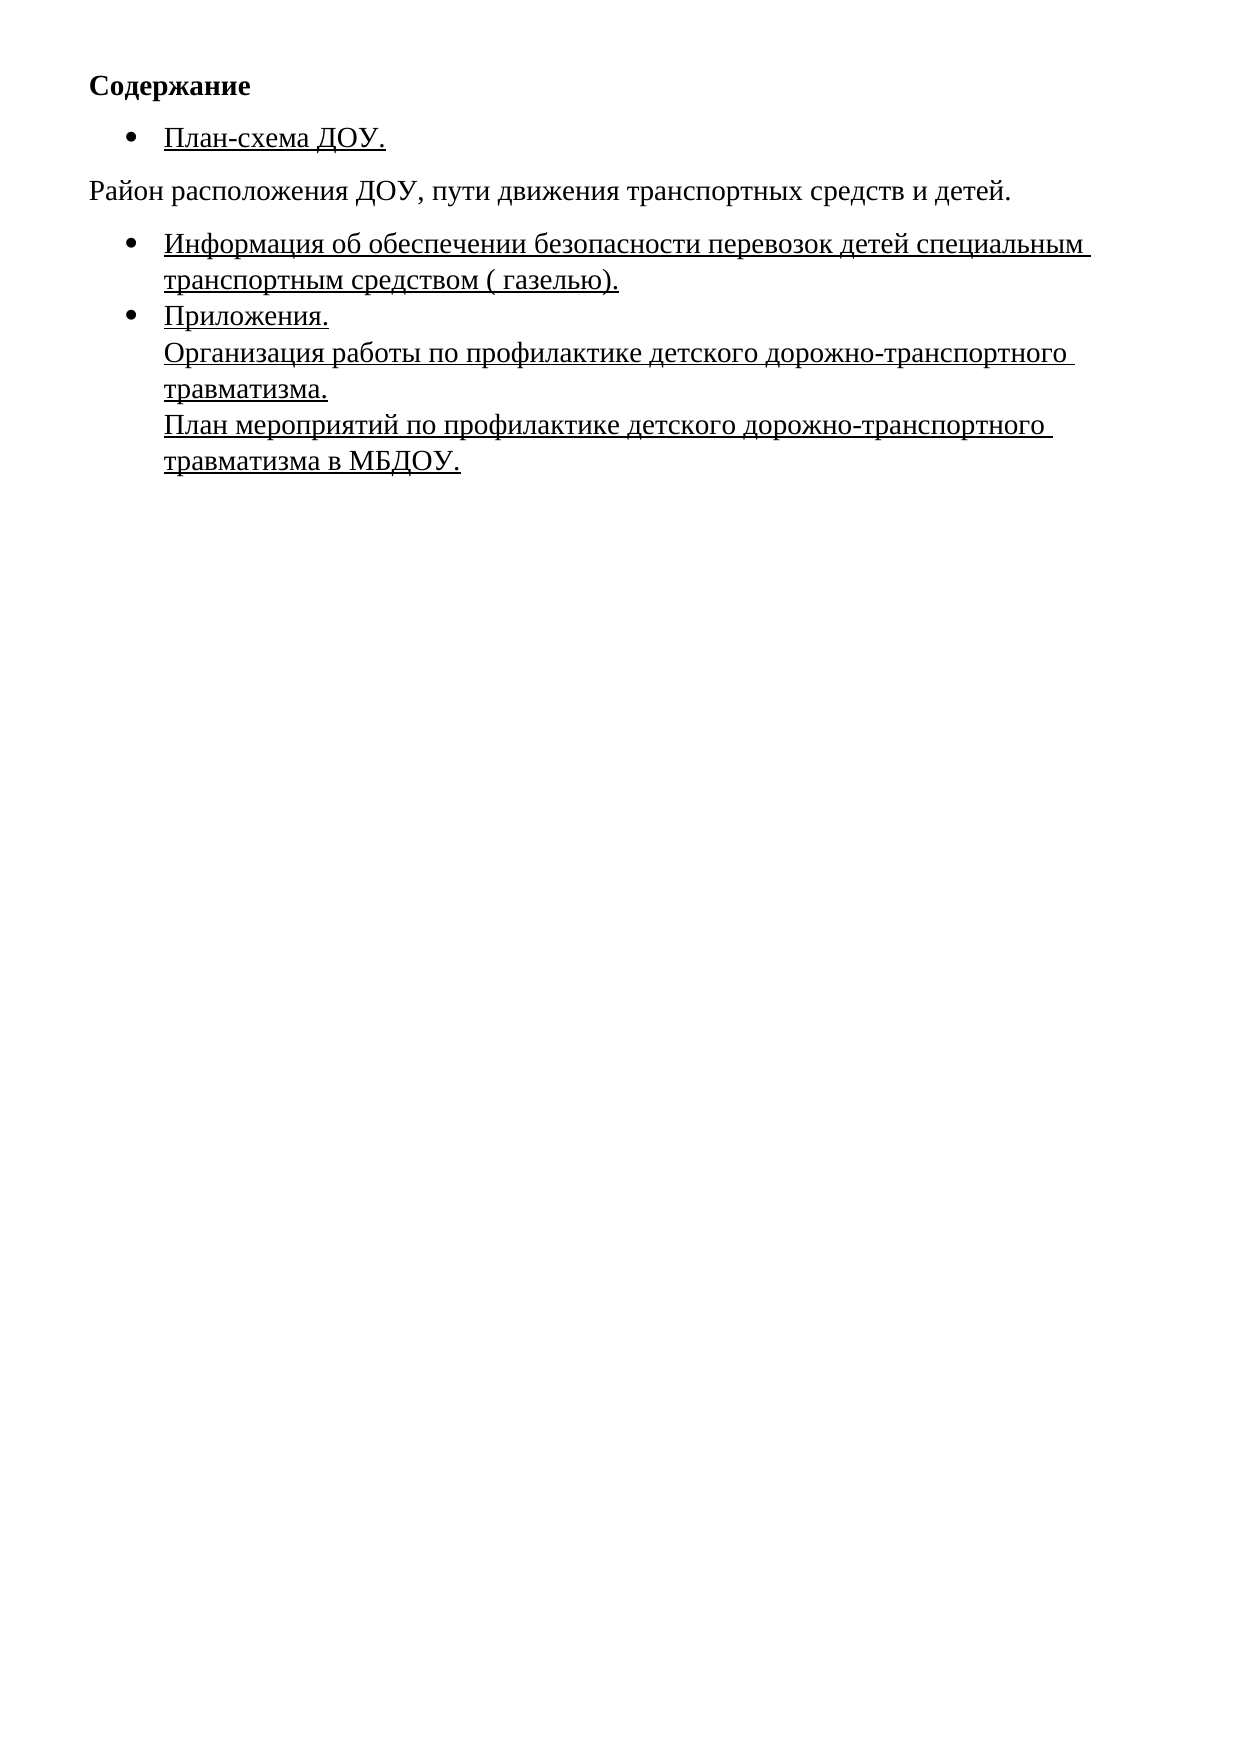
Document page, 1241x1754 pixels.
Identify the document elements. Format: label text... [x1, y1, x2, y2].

list План-схема ДОУ. [126, 120, 1152, 154]
list Организация работы по профилактике детского дорожно-транспортного травматизма. [164, 335, 1152, 404]
list Информация об обеспечении безопасности перевозок детей специальным транспортным средством ( газелью). [126, 226, 1152, 296]
list План мероприятий по профилактике детского дорожно-транспортного травматизма в МБДОУ. [164, 407, 1152, 477]
text Содержание [89, 68, 1152, 101]
text Район расположения ДОУ, пути движения транспортных средств и детей. [89, 173, 1152, 207]
list Приложения. [126, 298, 1152, 332]
